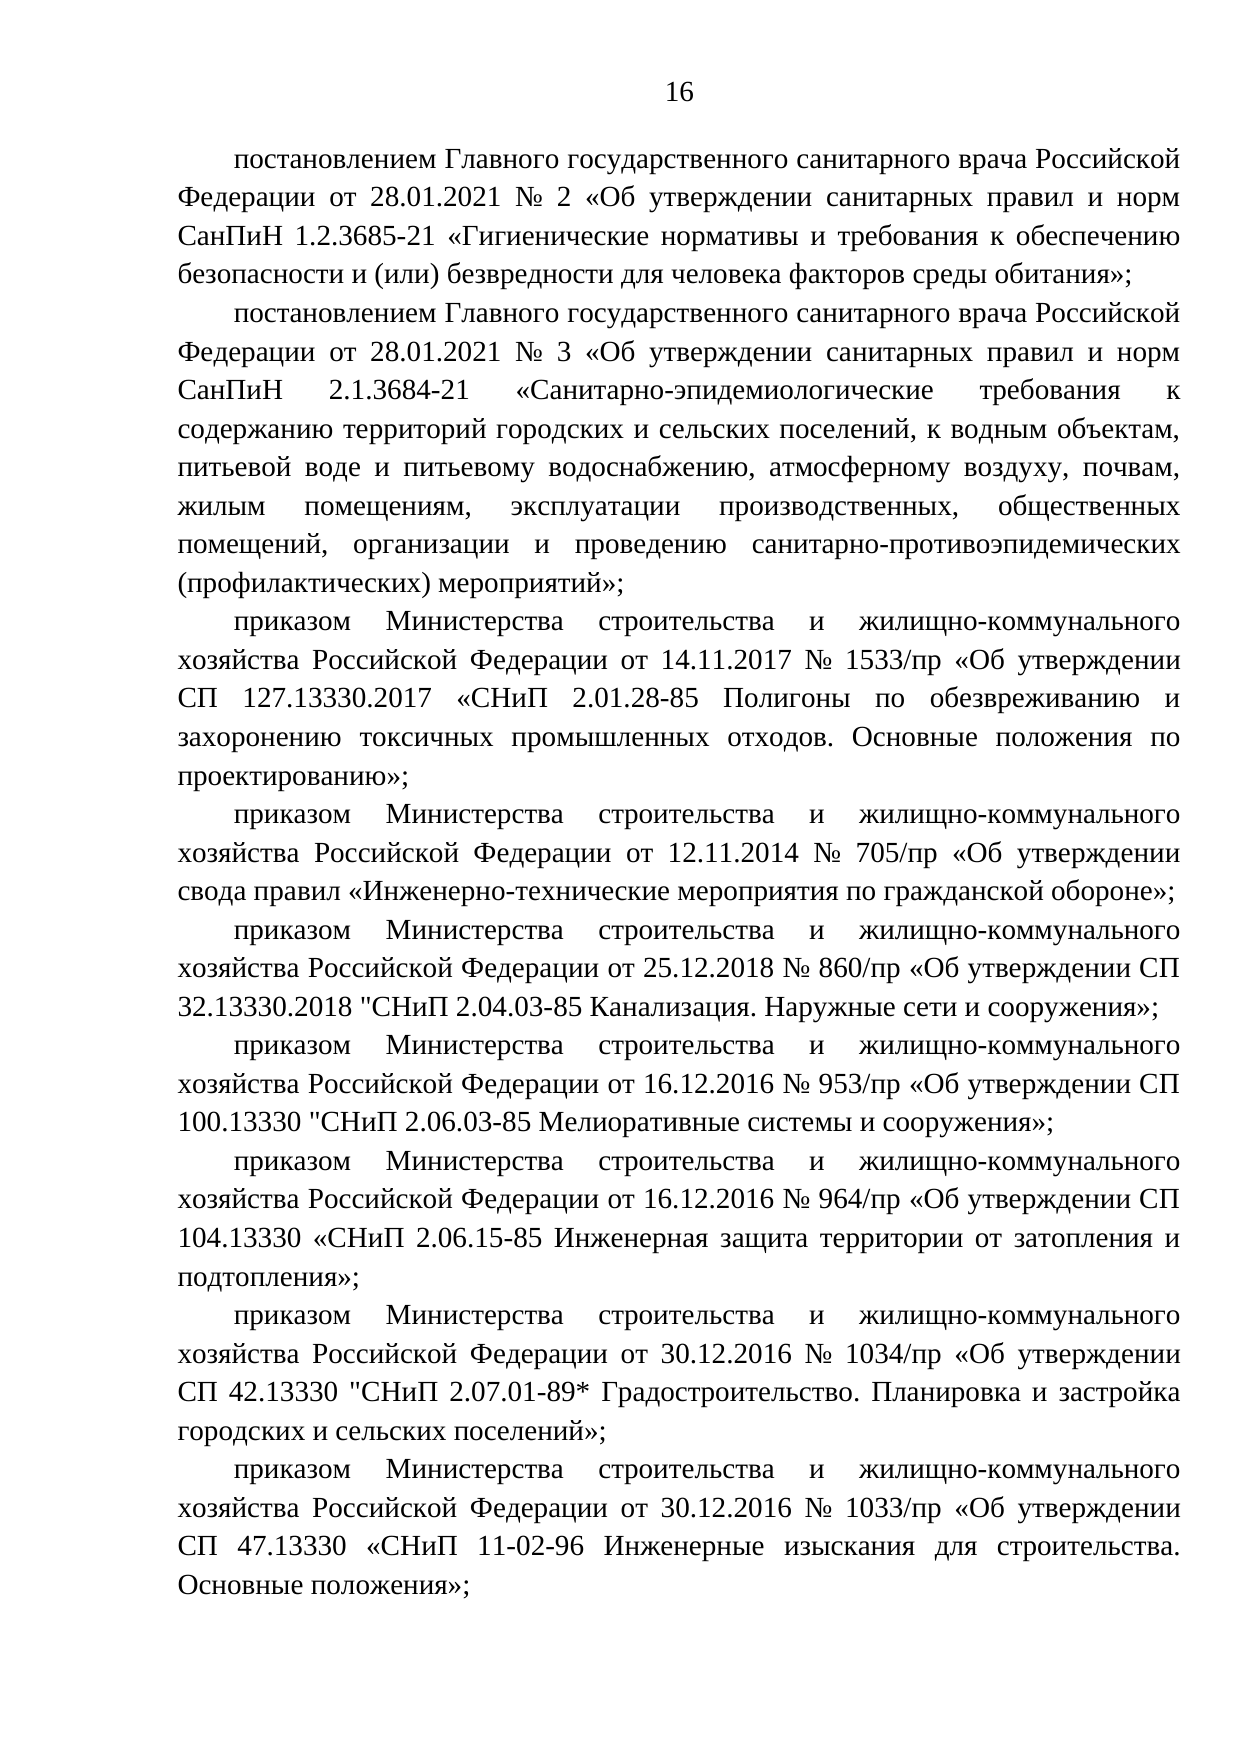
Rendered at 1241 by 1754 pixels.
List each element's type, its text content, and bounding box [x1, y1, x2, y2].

text приказом Министерства строительства и жилищно-коммунального хозяйства Российской Федерации от 12.11.2014 № 705/пр «Об утверждении свода правил «Инженерно-технические мероприятия по гражданской обороне»; [177, 796, 1181, 907]
text постановлением Главного государственного санитарного врача Российской Федерации от 28.01.2021 № 3 «Об утверждении санитарных правил и норм СанПиН 2.1.3684-21 «Санитарно-эпидемиологические требования к содержанию территорий городских и сельских поселений, к водным объектам, питьевой воде и питьевому водоснабжению, атмосферному воздуху, почвам, жилым помещениям, эксплуатации производственных, общественных помещений, организации и проведению санитарно-противоэпидемических (профилактических) мероприятий»; [177, 295, 1181, 598]
text приказом Министерства строительства и жилищно-коммунального хозяйства Российской Федерации от 25.12.2018 № 860/пр «Об утверждении СП 32.13330.2018 "СНиП 2.04.03-85 Канализация. Наружные сети и сооружения»; [177, 912, 1181, 1022]
text постановлением Главного государственного санитарного врача Российской Федерации от 28.01.2021 № 2 «Об утверждении санитарных правил и норм СанПиН 1.2.3685-21 «Гигиенические нормативы и требования к обеспечению безопасности и (или) безвредности для человека факторов среды обитания»; [177, 141, 1181, 290]
text приказом Министерства строительства и жилищно-коммунального хозяйства Российской Федерации от 30.12.2016 № 1033/пр «Об утверждении СП 47.13330 «СНиП 11-02-96 Инженерные изыскания для строительства. Основные положения»; [177, 1451, 1181, 1601]
text приказом Министерства строительства и жилищно-коммунального хозяйства Российской Федерации от 16.12.2016 № 964/пр «Об утверждении СП 104.13330 «СНиП 2.06.15-85 Инженерная защита территории от затопления и подтопления»; [177, 1143, 1181, 1292]
text приказом Министерства строительства и жилищно-коммунального хозяйства Российской Федерации от 14.11.2017 № 1533/пр «Об утверждении СП 127.13330.2017 «СНиП 2.01.28-85 Полигоны по обезвреживанию и захоронению токсичных промышленных отходов. Основные положения по проектированию»; [177, 603, 1181, 791]
text приказом Министерства строительства и жилищно-коммунального хозяйства Российской Федерации от 16.12.2016 № 953/пр «Об утверждении СП 100.13330 "СНиП 2.06.03-85 Мелиоративные системы и сооружения»; [177, 1027, 1181, 1138]
text приказом Министерства строительства и жилищно-коммунального хозяйства Российской Федерации от 30.12.2016 № 1034/пр «Об утверждении СП 42.13330 "СНиП 2.07.01-89* Градостроительство. Планировка и застройка городских и сельских поселений»; [177, 1297, 1181, 1446]
